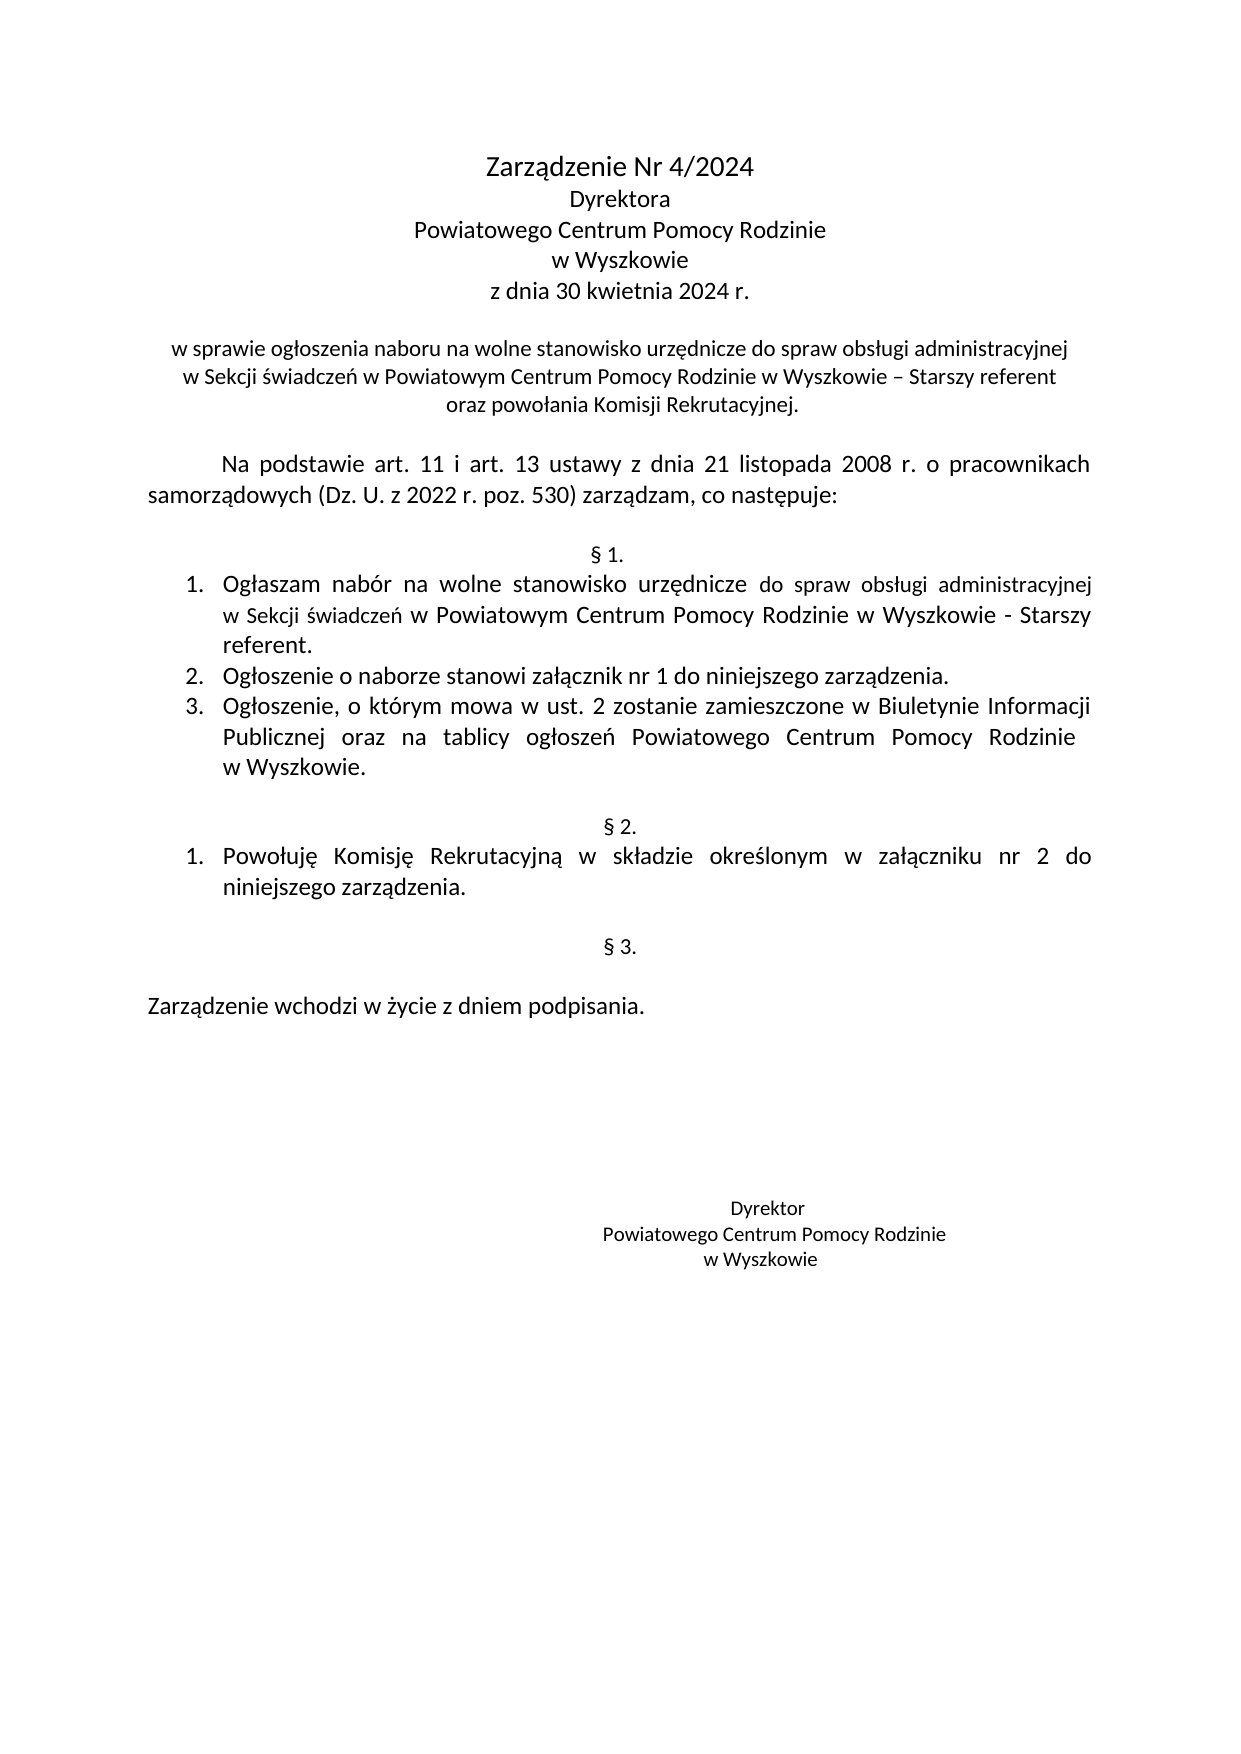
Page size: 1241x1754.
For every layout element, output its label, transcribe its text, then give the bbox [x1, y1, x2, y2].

text Dyrektora [148, 183, 1093, 214]
list Ogłaszam nabór na wolne stanowisko urzędnicze do spraw obsługi administracyjnej w Sekcji świadczeń w Powiatowym Centrum Pomocy Rodzinie w Wyszkowie - Starszy referent. [185, 568, 1093, 660]
text Powiatowego Centrum Pomocy Rodzinie [148, 214, 1093, 244]
text § 3. [148, 932, 1093, 960]
list Powołuję Komisję Rekrutacyjną w składzie określonym w załączniku nr 2 do niniejszego zarządzenia. [185, 840, 1093, 901]
list Ogłoszenie o naborze stanowi załącznik nr 1 do niniejszego zarządzenia. [185, 660, 1093, 690]
text w Wyszkowie [148, 1246, 1093, 1272]
text Powiatowego Centrum Pomocy Rodzinie [148, 1221, 1093, 1246]
text w sprawie ogłoszenia naboru na wolne stanowisko urzędnicze do spraw obsługi administracyjnej w Sekcji świadczeń w Powiatowym Centrum Pomocy Rodzinie w Wyszkowie – Starszy referent [148, 334, 1093, 390]
text Zarządzenie wchodzi w życie z dniem podpisania. [148, 991, 1093, 1021]
text Zarządzenie Nr 4/2024 [148, 148, 1093, 183]
text § 2. [148, 812, 1093, 840]
text oraz powołania Komisji Rekrutacyjnej. [148, 390, 1093, 418]
list Ogłoszenie, o którym mowa w ust. 2 zostanie zamieszczone w Biuletynie Informacji Publicznej oraz na tablicy ogłoszeń Powiatowego Centrum Pomocy Rodzinie w Wyszkowie. [185, 690, 1093, 782]
text Na podstawie art. 11 i art. 13 ustawy z dnia 21 listopada 2008 r. o pracownikach samorządowych (Dz. U. z 2022 r. poz. 530) zarządzam, co następuje: [148, 449, 1093, 510]
text z dnia 30 kwietnia 2024 r. [148, 275, 1093, 305]
text w Wyszkowie [148, 244, 1093, 275]
text § 1. [148, 540, 1093, 568]
text Dyrektor [148, 1196, 1093, 1221]
